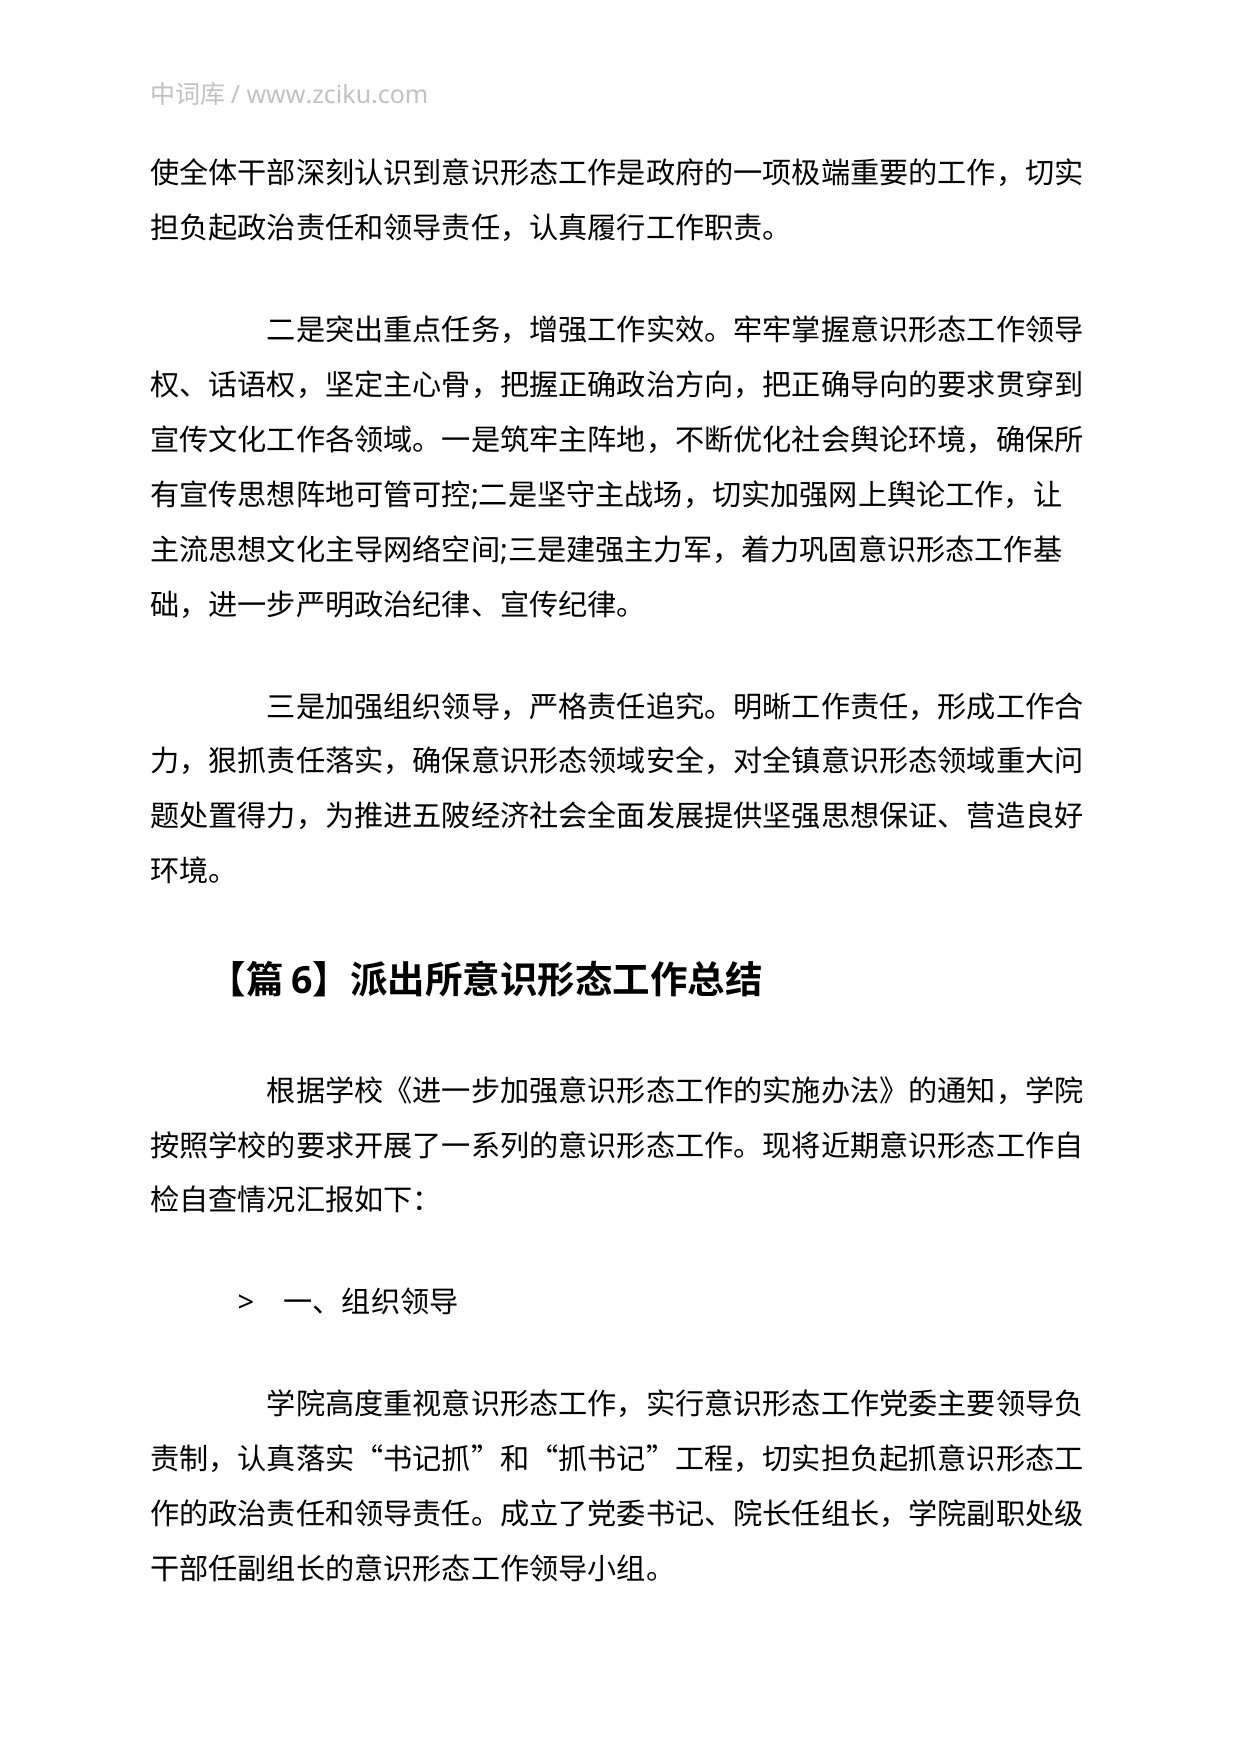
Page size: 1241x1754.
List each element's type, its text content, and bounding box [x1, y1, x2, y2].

text 学院高度重视意识形态工作，实行意识形态工作党委主要领导负责制，认真落实“书记抓”和“抓书记”工程，切实担负起抓意识形态工作的政治责任和领导责任。成立了党委书记、院长任组长，学院副职处级干部任副组长的意识形态工作领导小组。 [150, 1381, 1090, 1588]
text 三是加强组织领导，严格责任追究。明晰工作责任，形成工作合力，狠抓责任落实，确保意识形态领域安全，对全镇意识形态领域重大问题处置得力，为推进五陂经济社会全面发展提供坚强思想保证、营造良好环境。 [150, 683, 1090, 890]
text 根据学校《进一步加强意识形态工作的实施办法》的通知，学院按照学校的要求开展了一系列的意识形态工作。现将近期意识形态工作自检自查情况汇报如下： [150, 1067, 1090, 1219]
text 【篇6】派出所意识形态工作总结 [150, 949, 1090, 1004]
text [150, 150, 1090, 247]
text 二是突出重点任务，增强工作实效。牢牢掌握意识形态工作领导权、话语权，坚定主心骨，把握正确政治方向，把正确导向的要求贯穿到宣传文化工作各领域。一是筑牢主阵地，不断优化社会舆论环境，确保所有宣传思想阵地可管可控;二是坚守主战场，切实加强网上舆论工作，让主流思想文化主导网络空间;三是建强主力军，着力巩固意识形态工作基础，进一步严明政治纪律、宣传纪律。 [150, 307, 1090, 624]
text > 一、组织领导 [150, 1279, 1090, 1321]
